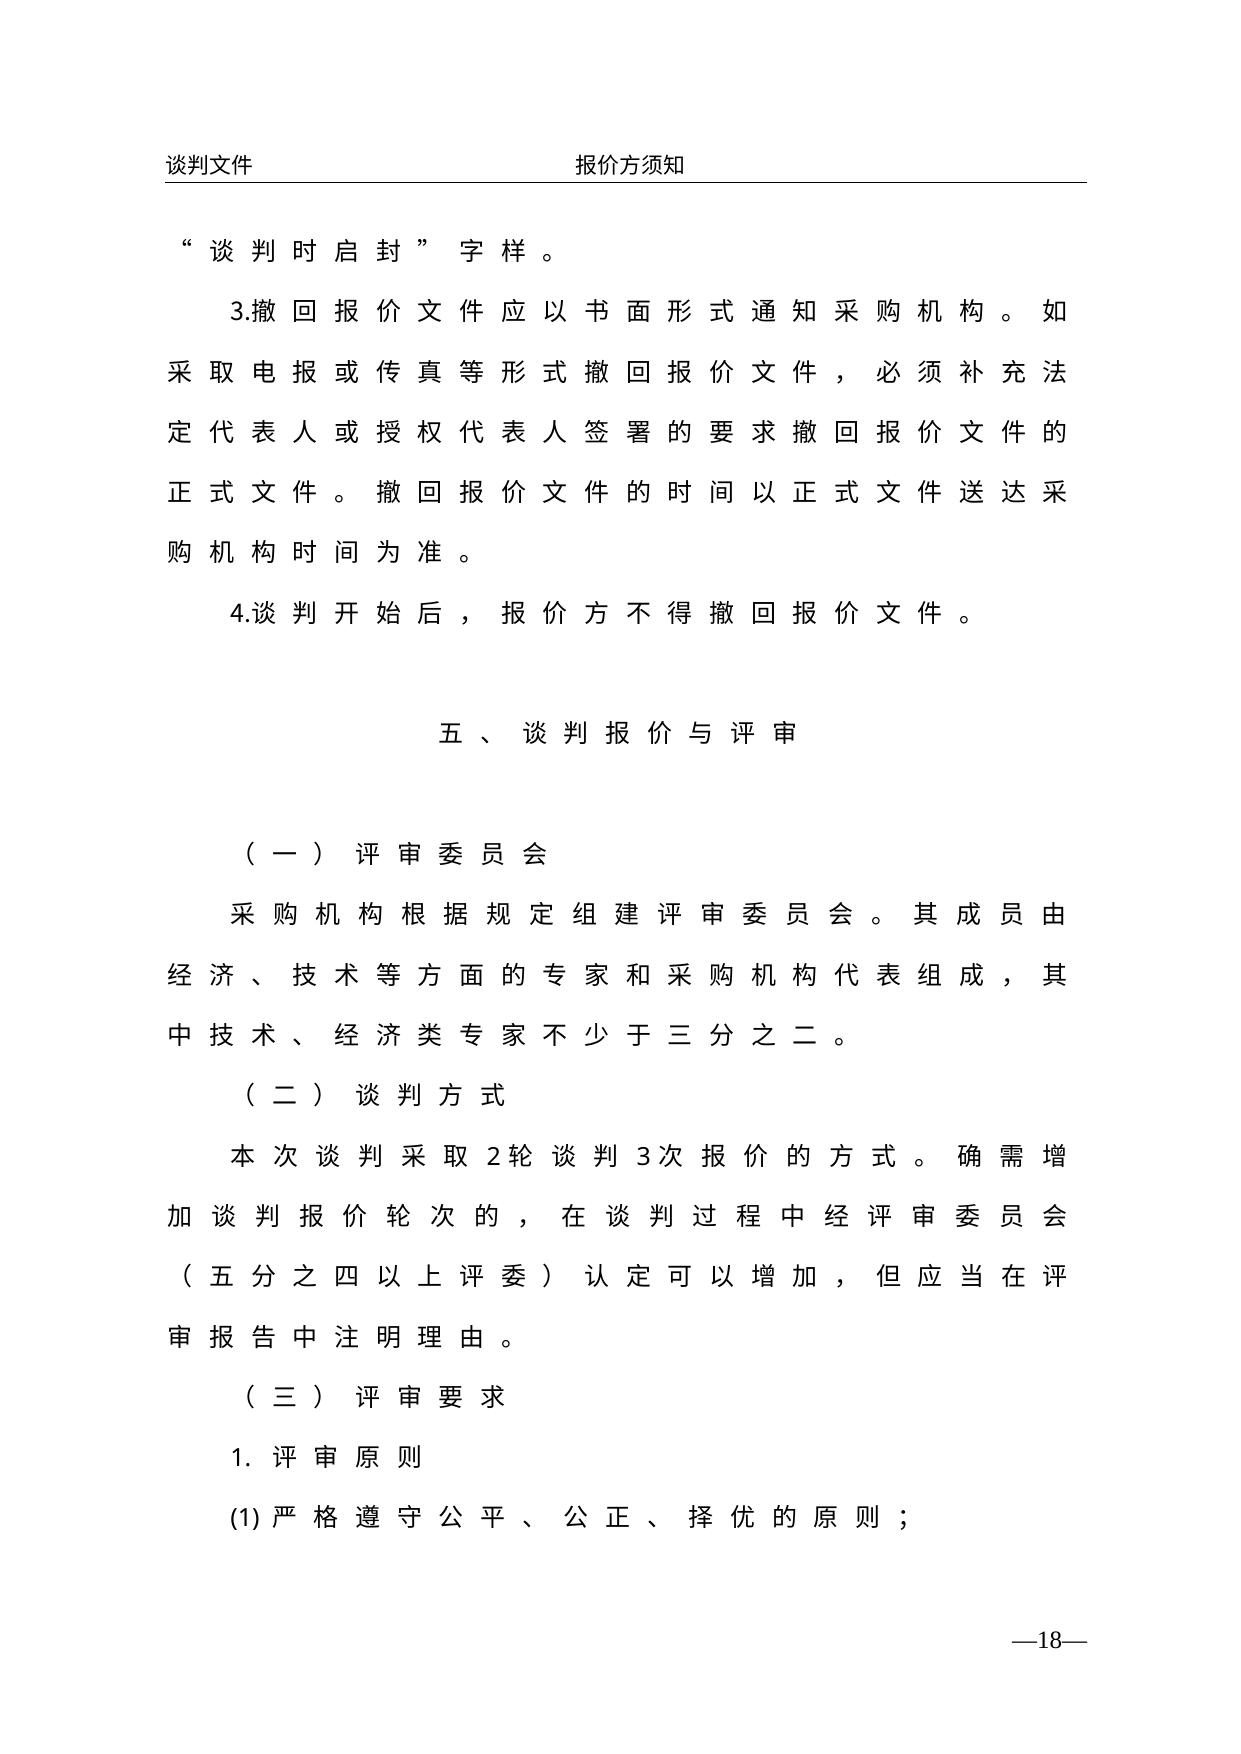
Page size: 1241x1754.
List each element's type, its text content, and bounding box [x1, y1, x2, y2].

text （一）评审委员会 [168, 822, 1084, 883]
text （三）评审要求 [168, 1365, 1084, 1426]
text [168, 219, 1084, 280]
text 1.评审原则 [168, 1426, 1084, 1486]
text 采购机构根据规定组建评审委员会。其成员由经济、技术等方面的专家和采购机构代表组成，其中技术、经济类专家不少于三分之二。 [168, 883, 1084, 1064]
text 本次谈判采取2轮谈判3次报价的方式。确需增加谈判报价轮次的，在谈判过程中经评审委员会（五分之四以上评委）认定可以增加，但应当在评审报告中注明理由。 [168, 1124, 1084, 1365]
text （二）谈判方式 [168, 1064, 1084, 1124]
text 4.谈判开始后，报价方不得撤回报价文件。 [168, 581, 1084, 642]
text 3.撤回报价文件应以书面形式通知采购机构。如采取电报或传真等形式撤回报价文件，必须补充法定代表人或授权代表人签署的要求撤回报价文件的正式文件。撤回报价文件的时间以正式文件送达采购机构时间为准。 [168, 280, 1084, 581]
text (1)严格遵守公平、公正、择优的原则； [168, 1486, 1084, 1546]
text 五、谈判报价与评审 [168, 702, 1084, 762]
